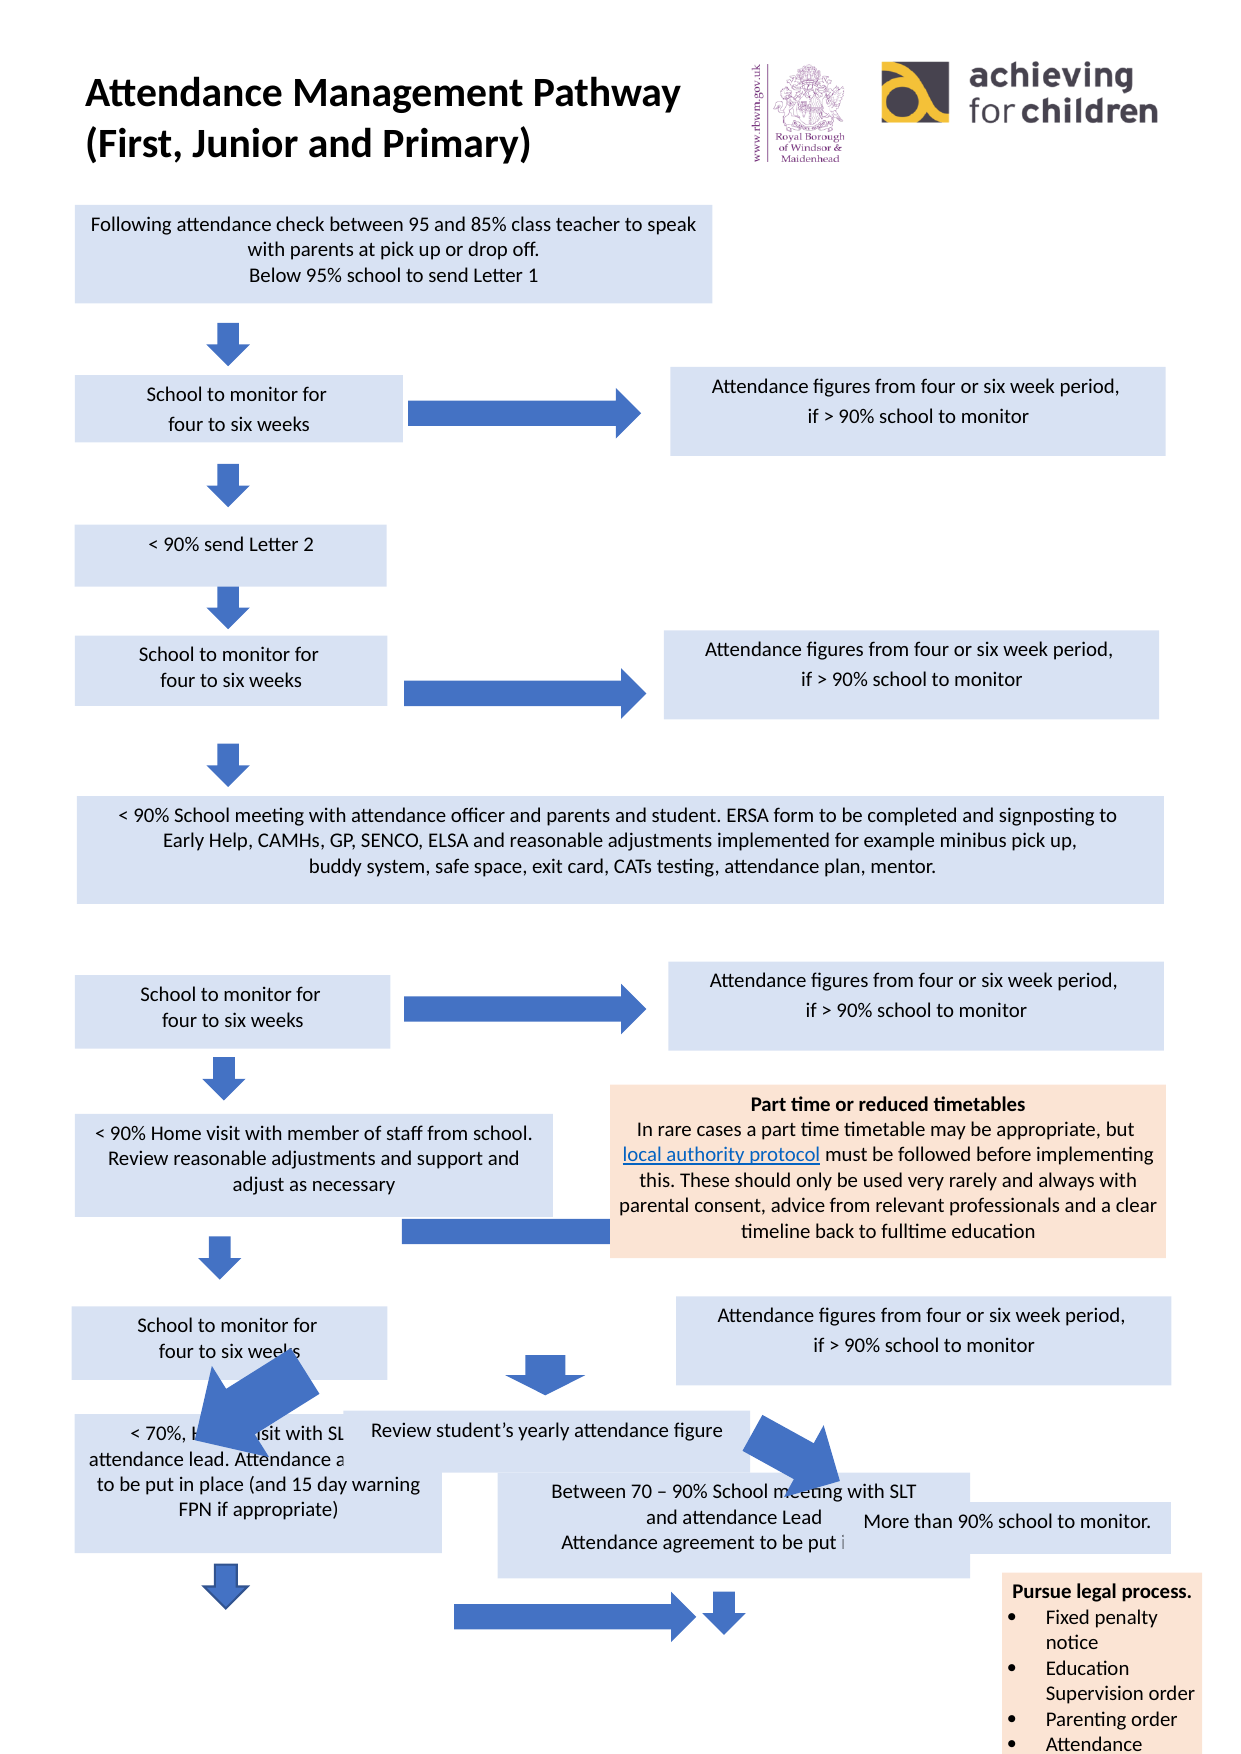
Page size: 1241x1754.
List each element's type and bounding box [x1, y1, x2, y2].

picture [876, 57, 1166, 127]
picture [751, 64, 845, 162]
